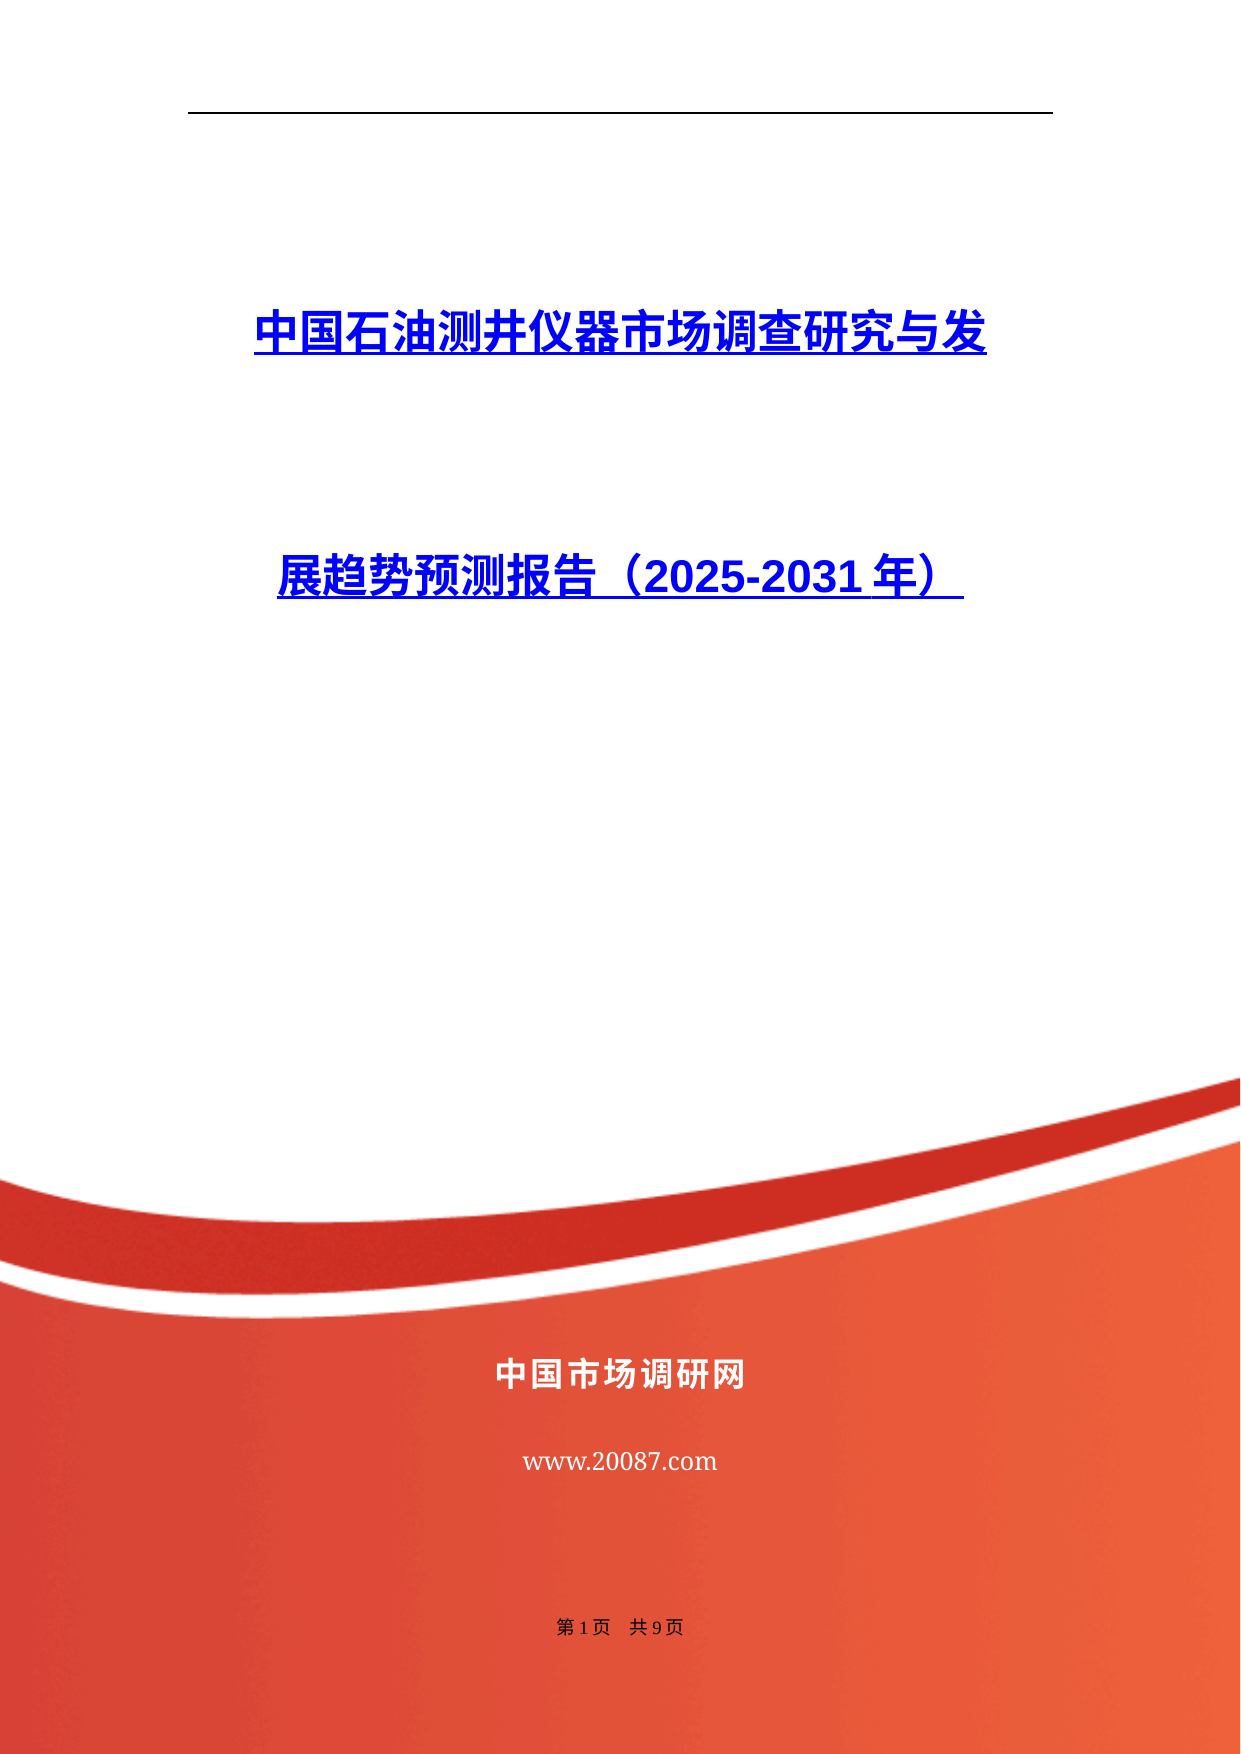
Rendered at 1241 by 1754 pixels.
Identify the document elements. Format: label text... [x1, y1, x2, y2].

subtitle 中国市场调研网 [187, 1339, 1053, 1404]
table_header 中国石油测井仪器市场调查研究与发展趋势预测报告（2025-2031年） [188, 207, 1053, 773]
text www.20087.com [187, 1428, 1053, 1493]
picture [0, 1006, 1241, 1754]
